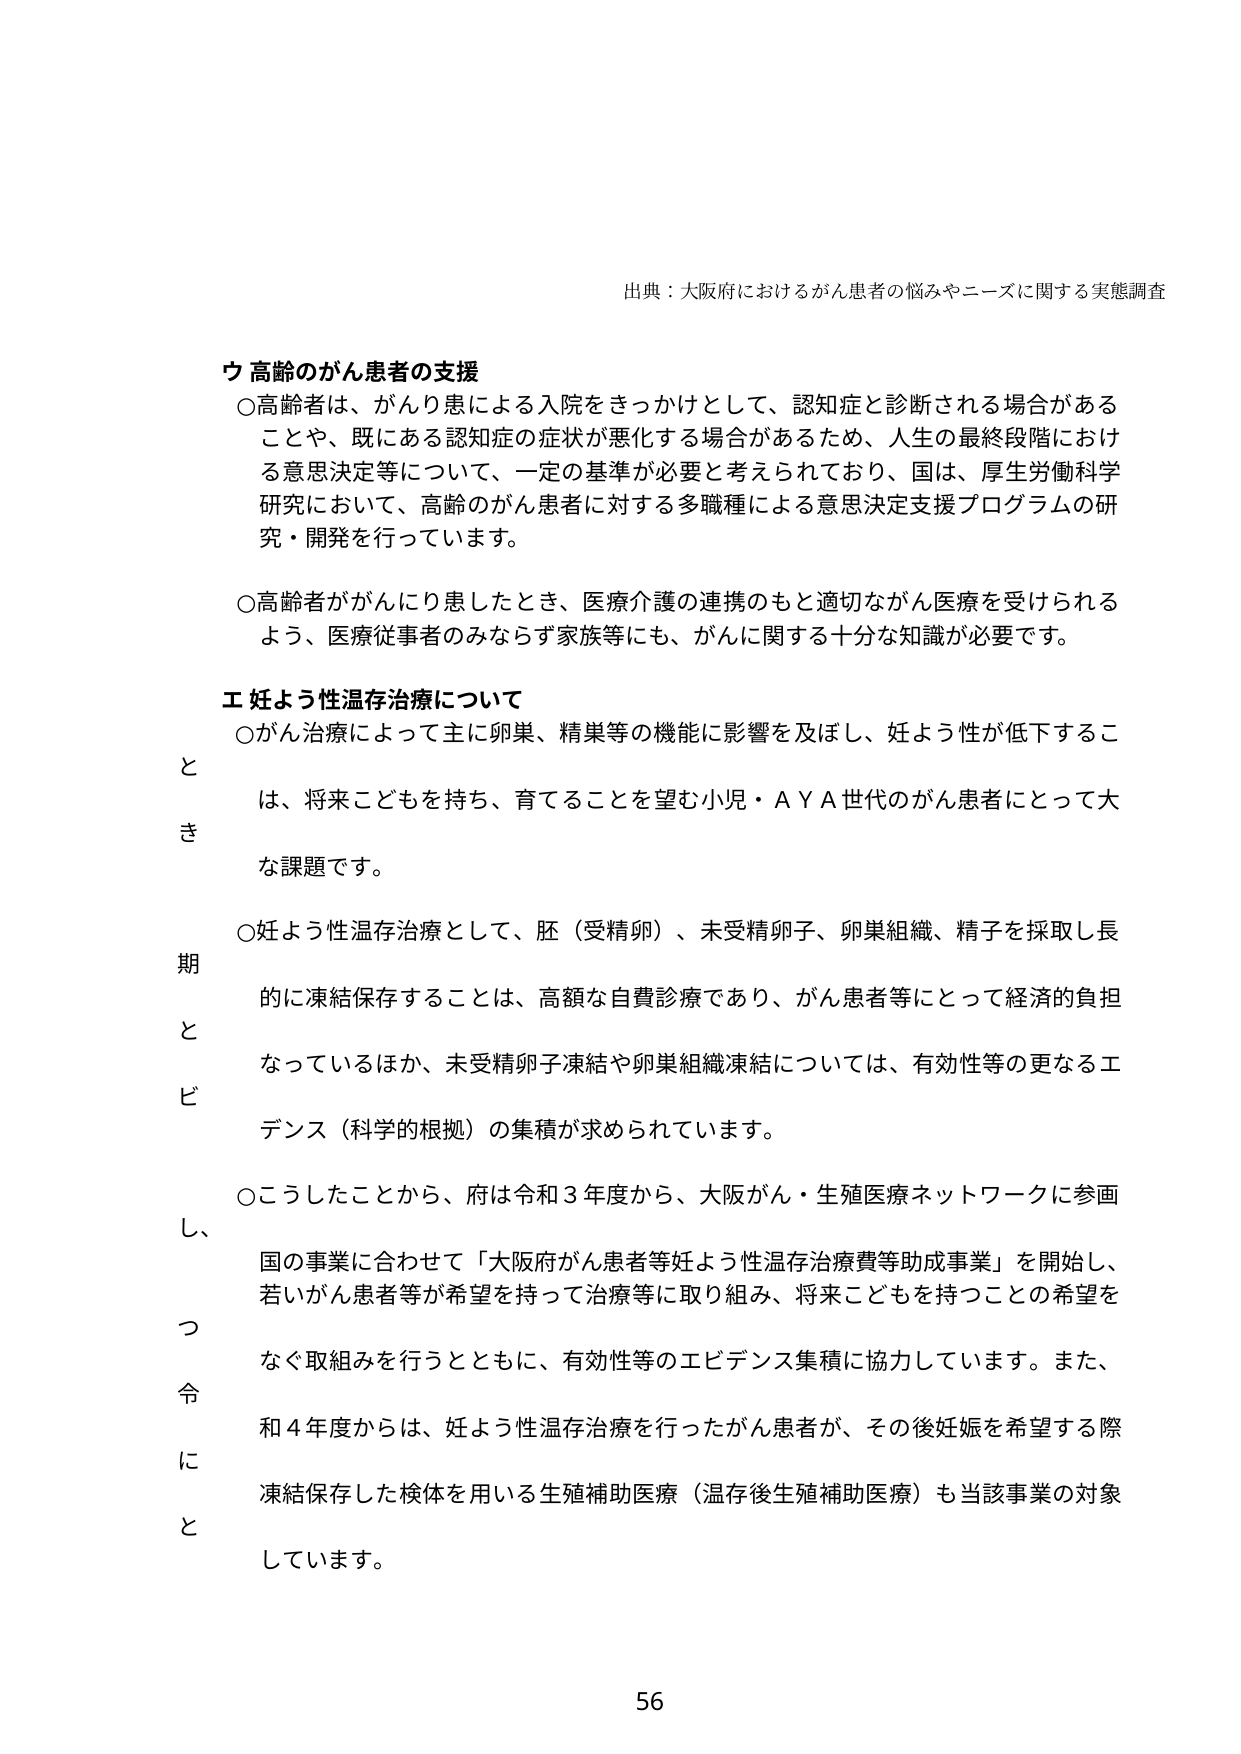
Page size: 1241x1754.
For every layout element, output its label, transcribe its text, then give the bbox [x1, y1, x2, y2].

text デンス（科学的根拠）の集積が求められています。 [177, 1112, 1122, 1146]
text エ 妊よう性温存治療について [177, 682, 1122, 715]
text 和４年度からは、妊よう性温存治療を行ったがん患者が、その後妊娠を希望する際に [177, 1409, 1122, 1476]
text 国の事業に合わせて「大阪府がん患者等妊よう性温存治療費等助成事業」を開始し、 [177, 1243, 1122, 1277]
text は、将来こどもを持ち、育てることを望む小児・ＡＹＡ世代のがん患者にとって大き [177, 782, 1122, 848]
text 的に凍結保存することは、高額な自費診療であり、がん患者等にとって経済的負担と [177, 979, 1122, 1046]
text ウ 高齢のがん患者の支援 [177, 353, 1122, 387]
text ○高齢者は、がんり患による入院をきっかけとして、認知症と診断される場合があることや、既にある認知症の症状が悪化する場合があるため、人生の最終段階における意思決定等について、一定の基準が必要と考えられており、国は、厚生労働科学研究において、高齢のがん患者に対する多職種による意思決定支援プログラムの研究・開発を行っています。 [236, 387, 1122, 553]
text ○こうしたことから、府は令和３年度から、大阪がん・生殖医療ネットワークに参画し、 [177, 1177, 1122, 1243]
text ○妊よう性温存治療として、胚（受精卵）、未受精卵子、卵巣組織、精子を採取し長期 [177, 913, 1122, 979]
text しています。 [177, 1542, 1122, 1576]
text な課題です。 [177, 848, 1122, 882]
text なっているほか、未受精卵子凍結や卵巣組織凍結については、有効性等の更なるエビ [177, 1046, 1122, 1112]
text 若いがん患者等が希望を持って治療等に取り組み、将来こどもを持つことの希望をつ [177, 1277, 1122, 1343]
text 凍結保存した検体を用いる生殖補助医療（温存後生殖補助医療）も当該事業の対象と [177, 1476, 1122, 1542]
text なぐ取組みを行うとともに、有効性等のエビデンス集積に協力しています。また、令 [177, 1343, 1122, 1409]
text ○高齢者ががんにり患したとき、医療介護の連携のもと適切ながん医療を受けられるよう、医療従事者のみならず家族等にも、がんに関する十分な知識が必要です。 [236, 584, 1122, 651]
text ○がん治療によって主に卵巣、精巣等の機能に影響を及ぼし、妊よう性が低下すること [177, 715, 1122, 782]
